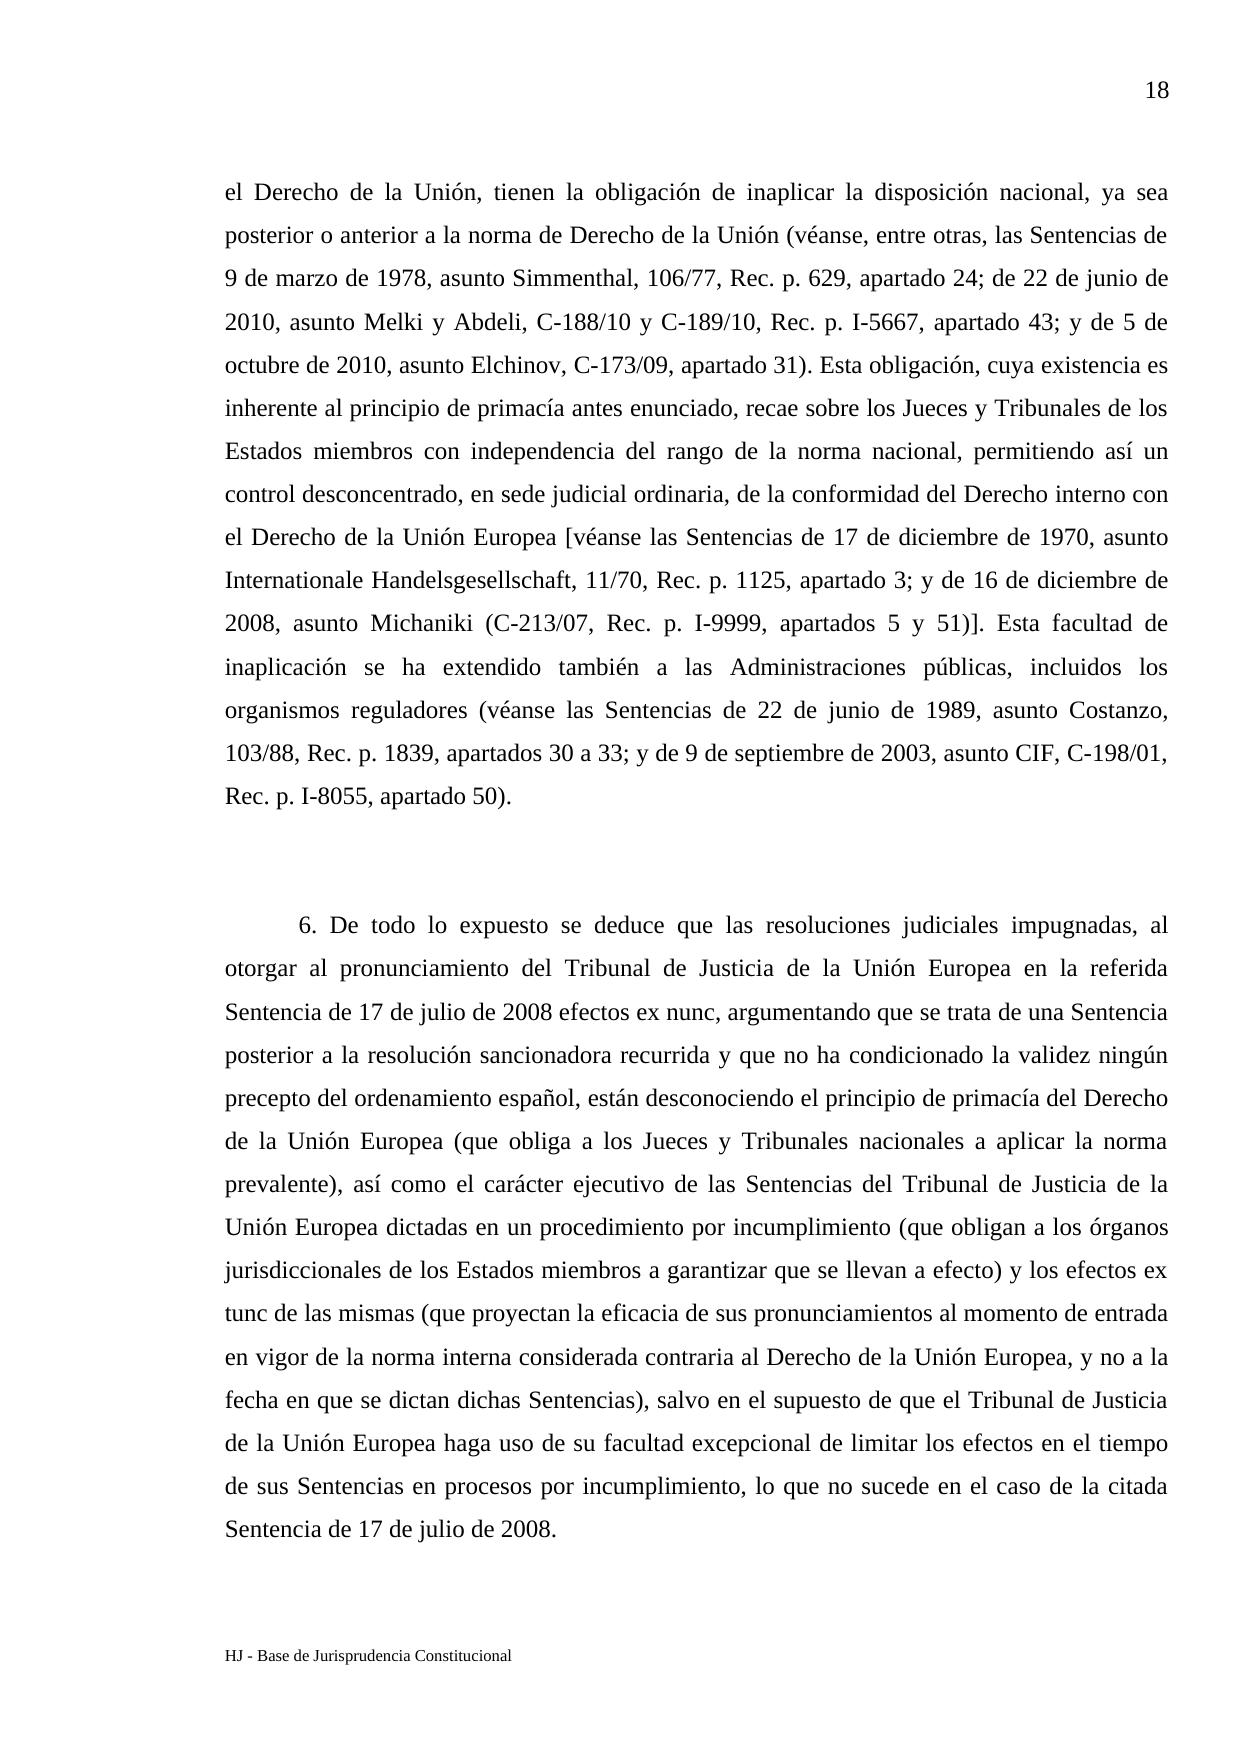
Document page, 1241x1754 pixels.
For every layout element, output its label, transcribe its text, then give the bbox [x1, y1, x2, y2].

text 6. De todo lo expuesto se deduce que las resoluciones judiciales impugnadas, al otorgar al pronunciamiento del Tribunal de Justicia de la Unión Europea en la referida Sentencia de 17 de julio de 2008 efectos ex nunc, argumentando que se trata de una Sentencia posterior a la resolución sancionadora recurrida y que no ha condicionado la validez ningún precepto del ordenamiento español, están desconociendo el principio de primacía del Derecho de la Unión Europea (que obliga a los Jueces y Tribunales nacionales a aplicar la norma prevalente), así como el carácter ejecutivo de las Sentencias del Tribunal de Justicia de la Unión Europea dictadas en un procedimiento por incumplimiento (que obligan a los órganos jurisdiccionales de los Estados miembros a garantizar que se llevan a efecto) y los efectos ex tunc de las mismas (que proyectan la eficacia de sus pronunciamientos al momento de entrada en vigor de la norma interna considerada contraria al Derecho de la Unión Europea, y no a la fecha en que se dictan dichas Sentencias), salvo en el supuesto de que el Tribunal de Justicia de la Unión Europea haga uso de su facultad excepcional de limitar los efectos en el tiempo de sus Sentencias en procesos por incumplimiento, lo que no sucede en el caso de la citada Sentencia de 17 de julio de 2008. [224, 910, 1169, 1543]
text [224, 177, 1169, 810]
